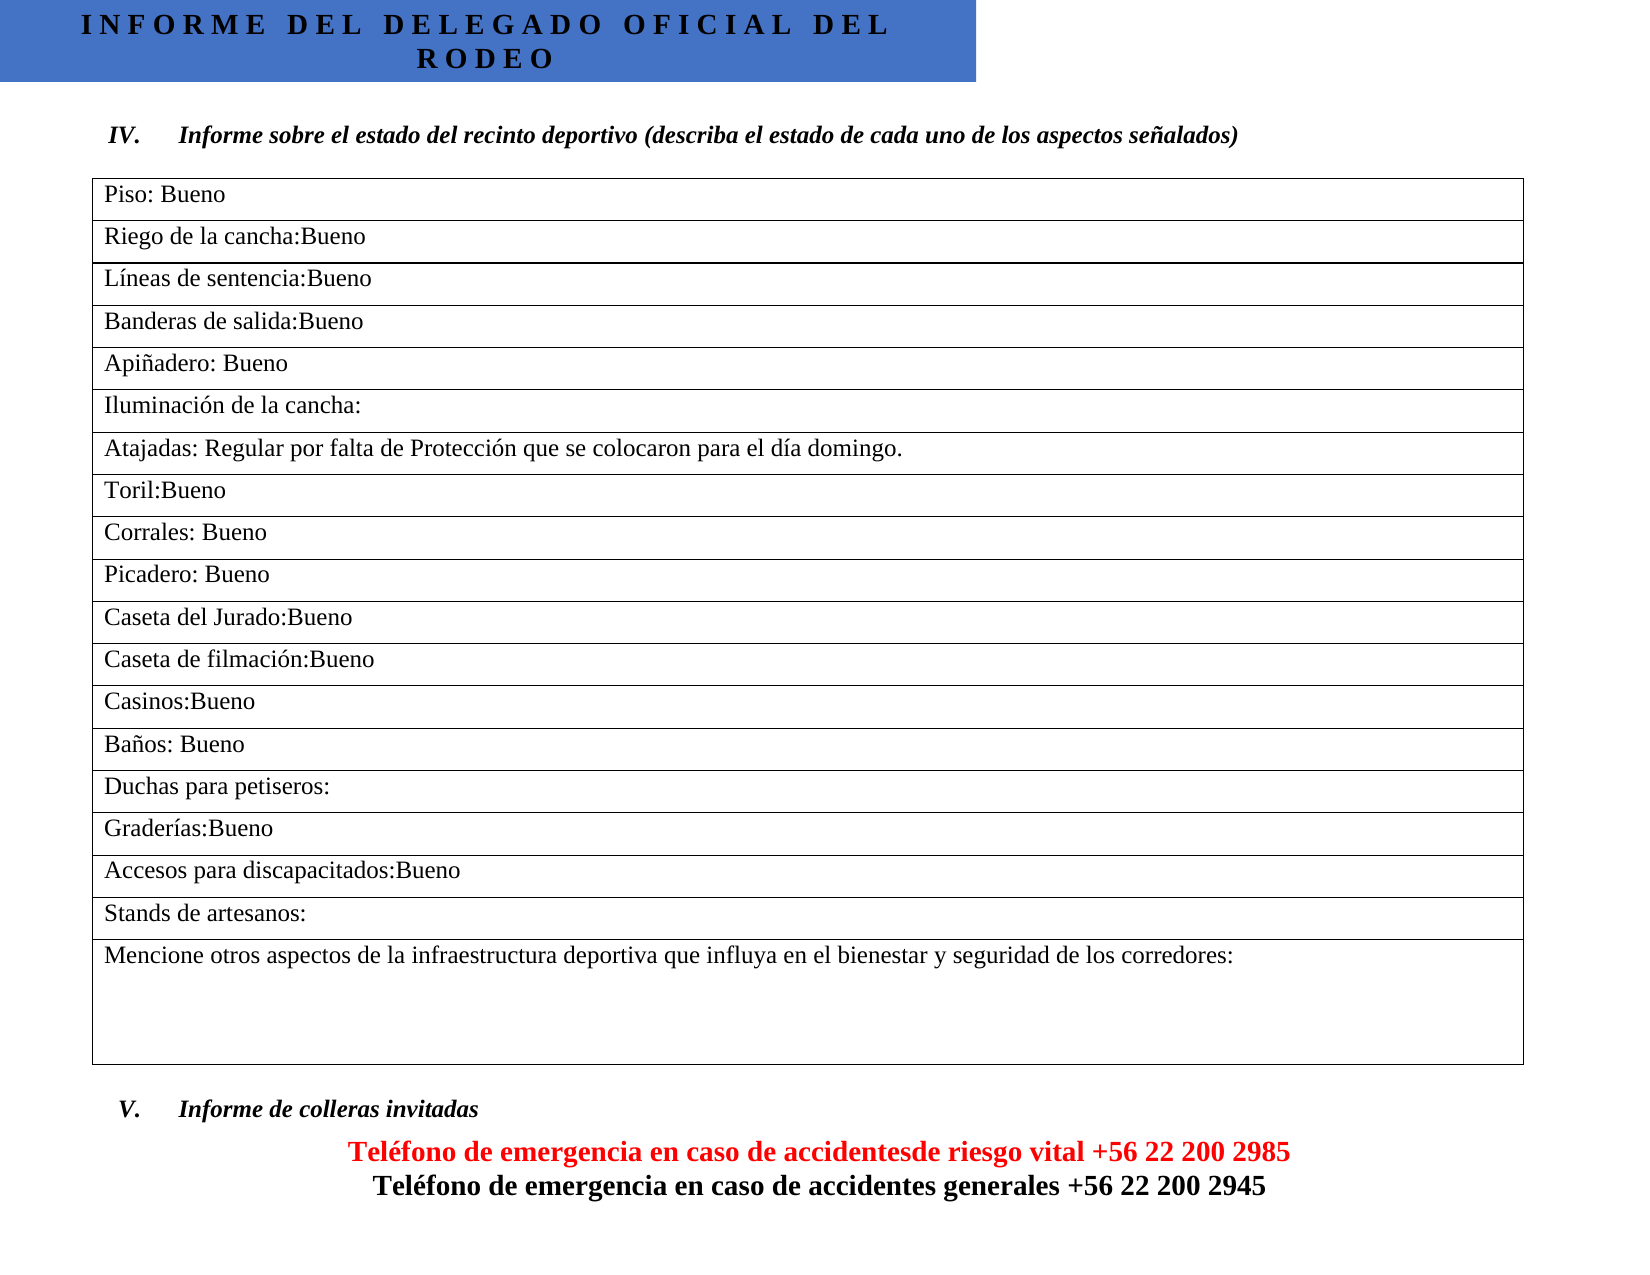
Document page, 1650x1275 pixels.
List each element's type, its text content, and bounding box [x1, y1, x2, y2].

table_cell Mencione otros aspectos de la infraestructura deportiva que influya en el bienestar y seguridad de los corredores: [93, 940, 1523, 1064]
table_cell Banderas de salida:Bueno [93, 306, 1523, 347]
list Informe de colleras invitadas [141, 1094, 1329, 1122]
table_cell Stands de artesanos: [93, 898, 1523, 939]
table_cell Casinos:Bueno [93, 686, 1523, 728]
list Informe sobre el estado del recinto deportivo (describa el estado de cada uno de los aspectos señalados) [141, 120, 1329, 149]
table_cell Corrales: Bueno [93, 517, 1523, 558]
table_cell Riego de la cancha:Bueno [93, 221, 1523, 262]
table_cell Graderías:Bueno [93, 813, 1523, 854]
table_cell Apiñadero: Bueno [93, 348, 1523, 389]
table_cell Caseta de filmación:Bueno [93, 644, 1523, 685]
table_cell Caseta del Jurado:Bueno [93, 602, 1523, 643]
table_cell Toril:Bueno [93, 475, 1523, 516]
table_cell Iluminación de la cancha: [93, 390, 1523, 432]
table_cell Picadero: Bueno [93, 560, 1523, 601]
table_cell Duchas para petiseros: [93, 771, 1523, 812]
table_cell Accesos para discapacitados:Bueno [93, 856, 1523, 897]
table_cell Atajadas: Regular por falta de Protección que se colocaron para el día domingo. [93, 433, 1523, 474]
table_cell Baños: Bueno [93, 729, 1523, 770]
table_header Piso: Bueno [93, 179, 1523, 220]
table_cell Líneas de sentencia:Bueno [93, 264, 1523, 305]
